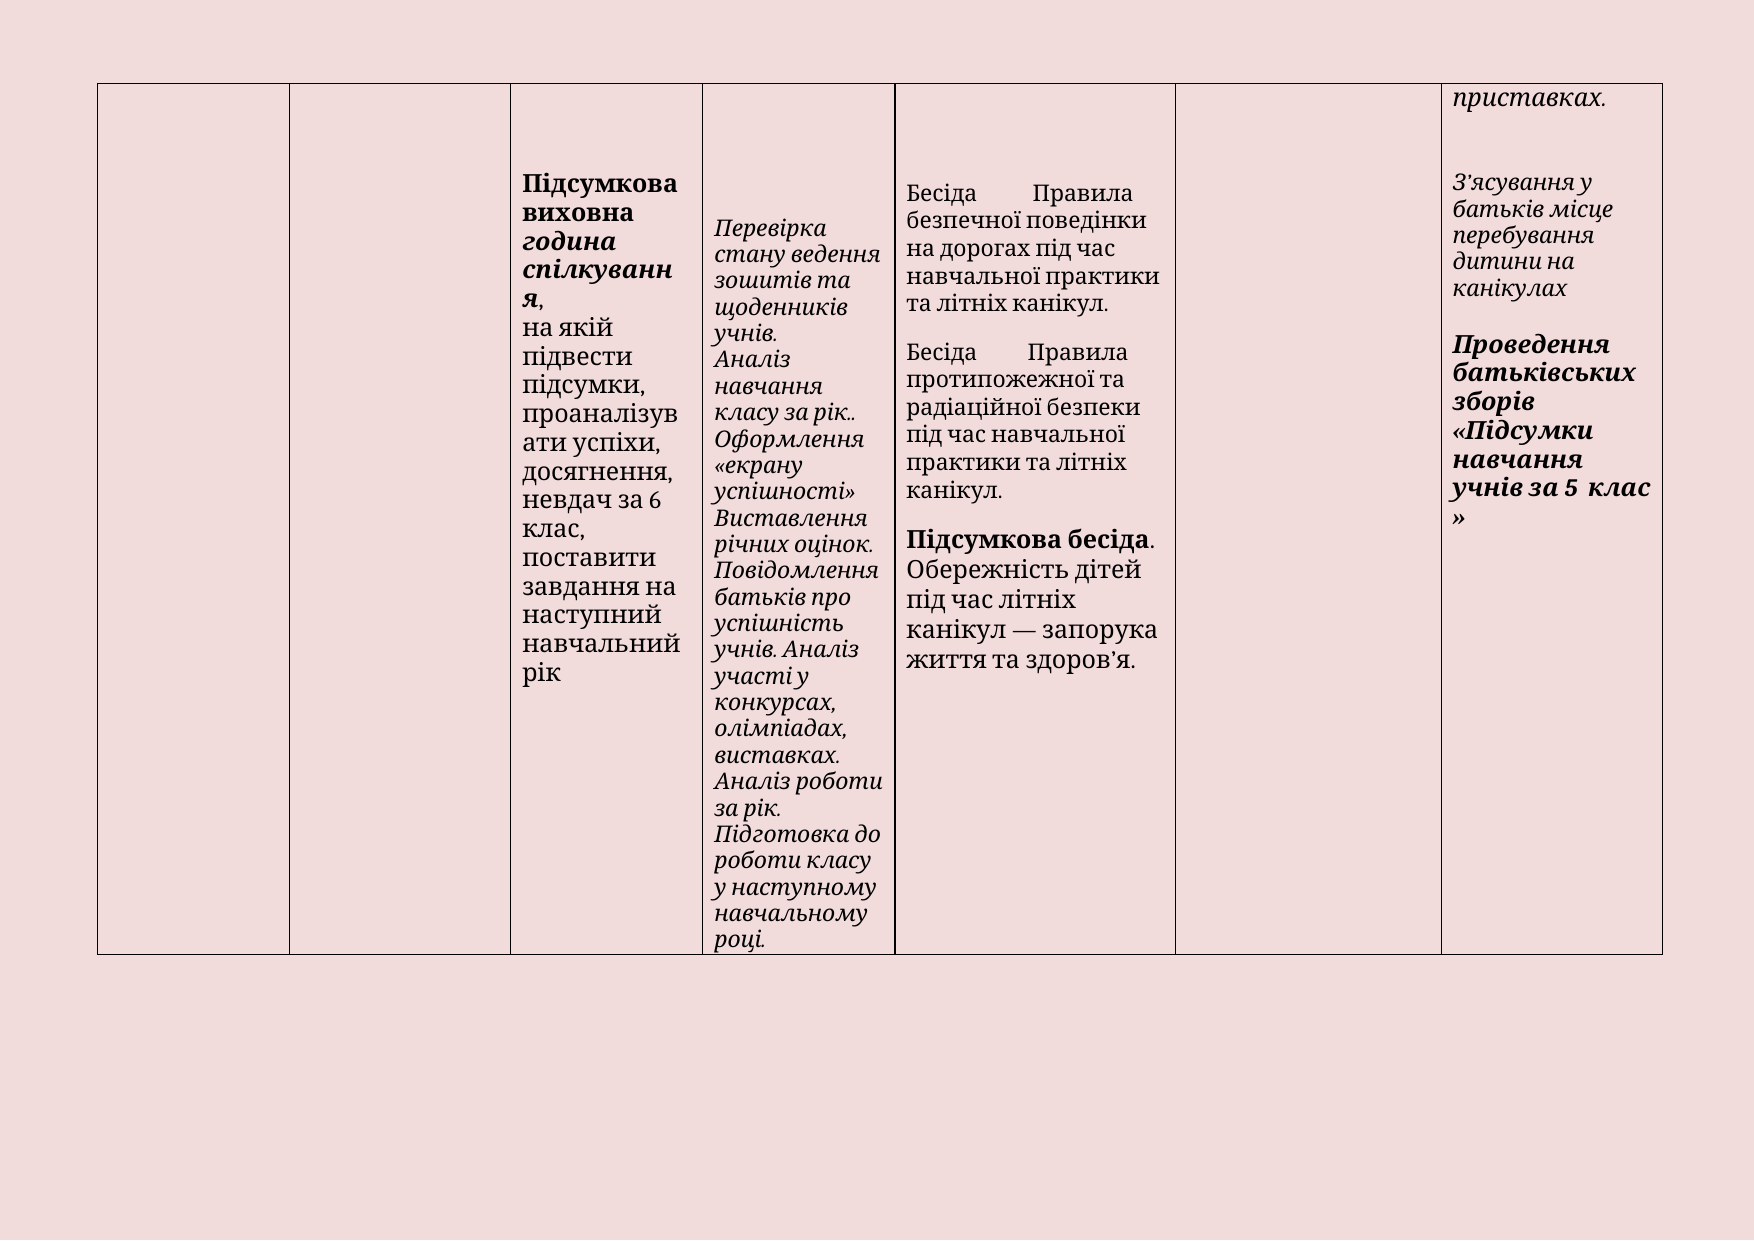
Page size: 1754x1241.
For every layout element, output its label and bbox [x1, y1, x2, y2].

table_header [290, 84, 510, 953]
table_header [703, 84, 894, 953]
table_header [896, 84, 1175, 953]
table_header [1176, 84, 1441, 953]
table_header [511, 84, 702, 953]
table_header [1442, 84, 1662, 953]
table_header [98, 84, 289, 953]
